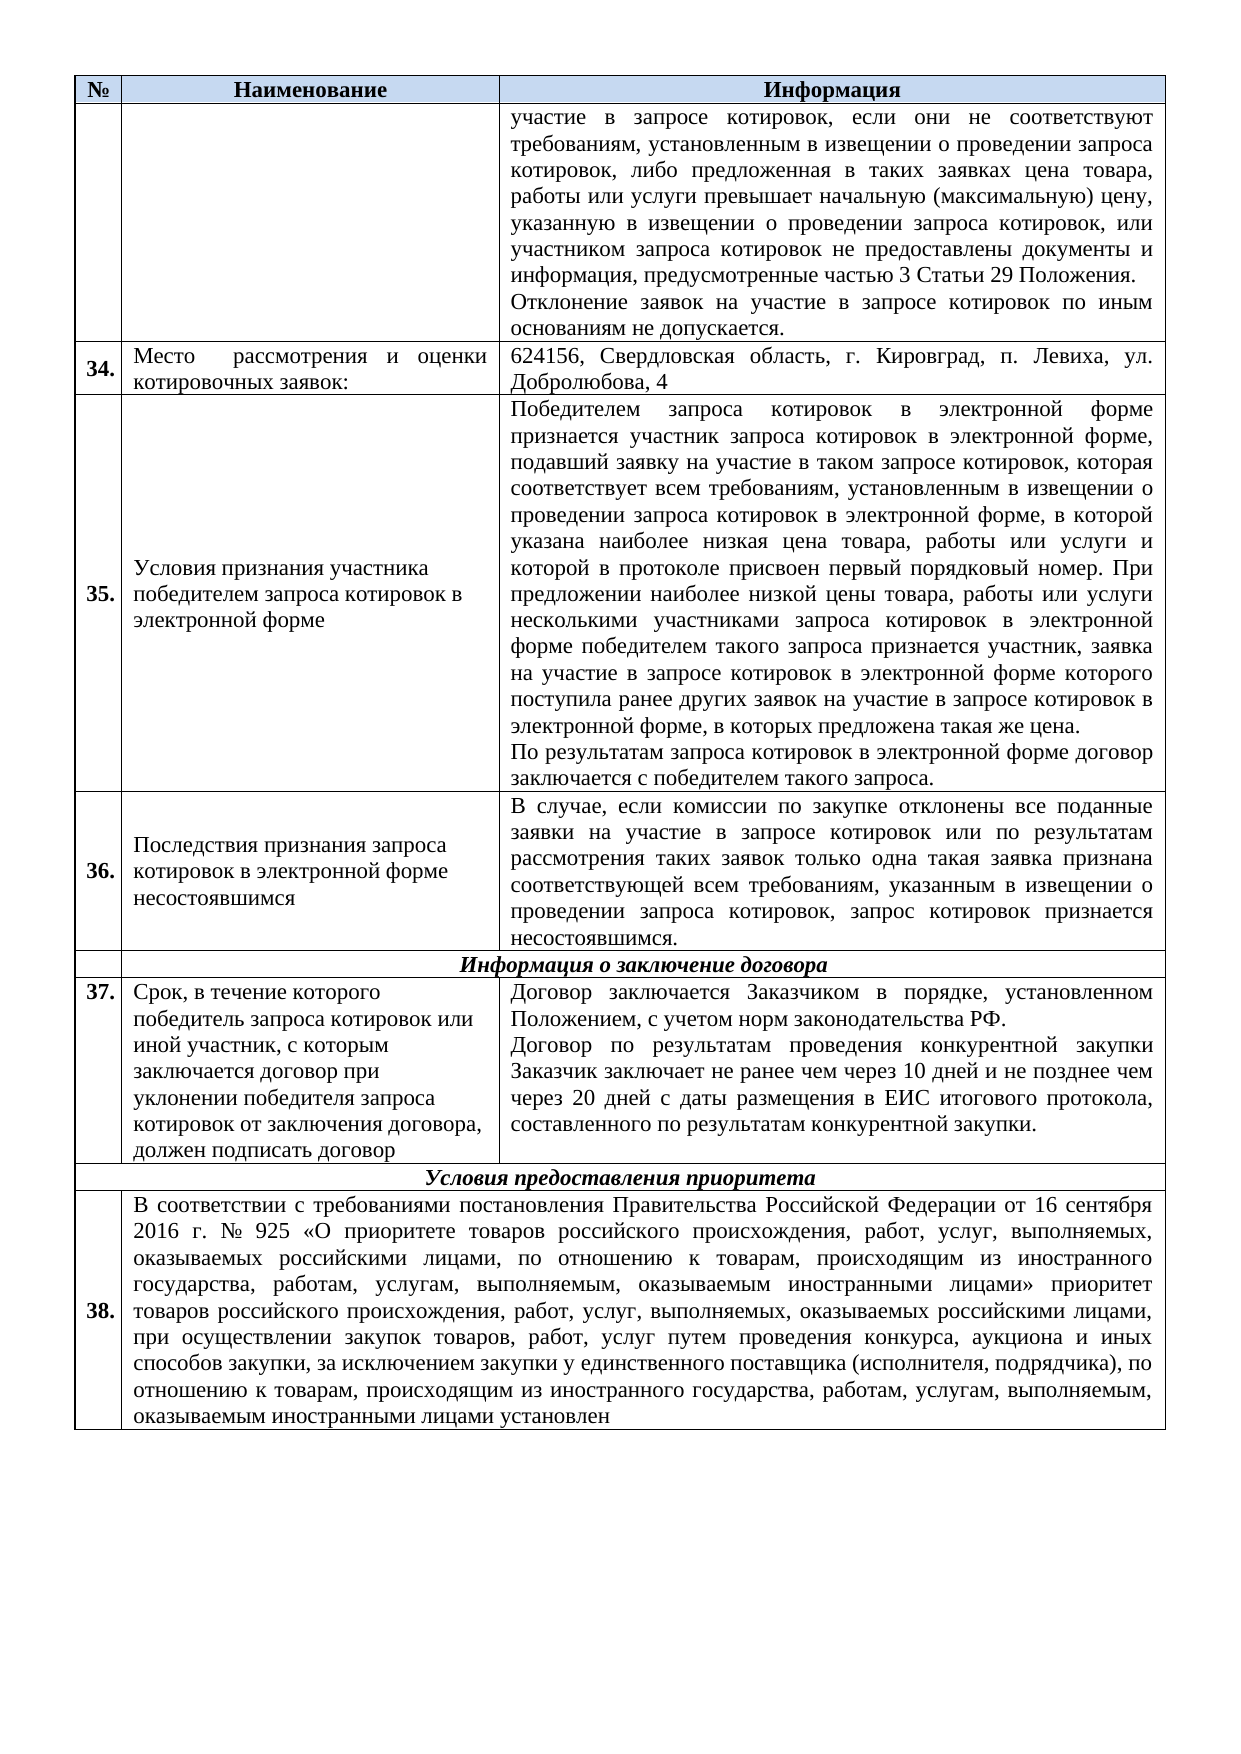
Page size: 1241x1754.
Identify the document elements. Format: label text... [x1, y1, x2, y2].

table_cell [76, 395, 121, 791]
table_cell [76, 951, 121, 977]
table_cell Срок, в течение которого победитель запроса котировок или иной участник, с которым заключается договор при уклонении победителя запроса котировок от заключения договора, должен подписать договор [122, 978, 499, 1163]
table_cell 624156, Свердловская область, г. Кировград, п. Левиха, ул. Добролюбова, 4 [500, 342, 1165, 394]
table_cell В соответствии с требованиями постановления Правительства Российской Федерации от 16 сентября 2016 г. № 925 «О приоритете товаров российского происхождения, работ, услуг, выполняемых, оказываемых российскими лицами, по отношению к товарам, происходящим из иностранного государства, работам, услугам, выполняемым, оказываемым иностранными лицами» приоритет товаров российского происхождения, работ, услуг, выполняемых, оказываемых российскими лицами, при осуществлении закупок товаров, работ, услуг путем проведения конкурса, аукциона и иных способов закупки, за исключением закупки у единственного поставщика (исполнителя, подрядчика), по отношению к товарам, происходящим из иностранного государства, работам, услугам, выполняемым, оказываемым иностранными лицами установлен [122, 1191, 1165, 1428]
table_cell [76, 104, 121, 341]
table_cell Договор заключается Заказчиком в порядке, установленном Положением, с учетом норм законодательства РФ. Договор по результатам проведения конкурентной закупки Заказчик заключает не ранее чем через 10 дней и не позднее чем через 20 дней с даты размещения в ЕИС итогового протокола, составленного по результатам конкурентной закупки. [500, 978, 1165, 1163]
table_cell [76, 978, 121, 1163]
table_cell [500, 104, 1165, 341]
table_cell Победителем запроса котировок в электронной форме признается участник запроса котировок в электронной форме, подавший заявку на участие в таком запросе котировок, которая соответствует всем требованиям, установленным в извещении о проведении запроса котировок в электронной форме, в которой указана наиболее низкая цена товара, работы или услуги и которой в протоколе присвоен первый порядковый номер. При предложении наиболее низкой цены товара, работы или услуги несколькими участниками запроса котировок в электронной форме победителем такого запроса признается участник, заявка на участие в запросе котировок в электронной форме которого поступила ранее других заявок на участие в запросе котировок в электронной форме, в которых предложена такая же цена. По результатам запроса котировок в электронной форме договор заключается с победителем такого запроса. [500, 395, 1165, 791]
table_header № [76, 76, 121, 102]
table_cell [76, 342, 121, 394]
table_cell Условия признания участника победителем запроса котировок в электронной форме [122, 395, 499, 791]
table_cell Информация о заключение договора [122, 951, 1165, 977]
table_header Информация [500, 76, 1165, 102]
table_cell Место рассмотрения и оценки котировочных заявок: [122, 342, 499, 394]
table_cell Условия предоставления приоритета [76, 1164, 1165, 1190]
table_cell Последствия признания запроса котировок в электронной форме несостоявшимся [122, 792, 499, 950]
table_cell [122, 104, 499, 341]
table_cell В случае, если комиссии по закупке отклонены все поданные заявки на участие в запросе котировок или по результатам рассмотрения таких заявок только одна такая заявка признана соответствующей всем требованиям, указанным в извещении о проведении запроса котировок, запрос котировок признается несостоявшимся. [500, 792, 1165, 950]
table_cell [76, 792, 121, 950]
table_header Наименование [122, 76, 499, 102]
table_cell [76, 1191, 121, 1428]
